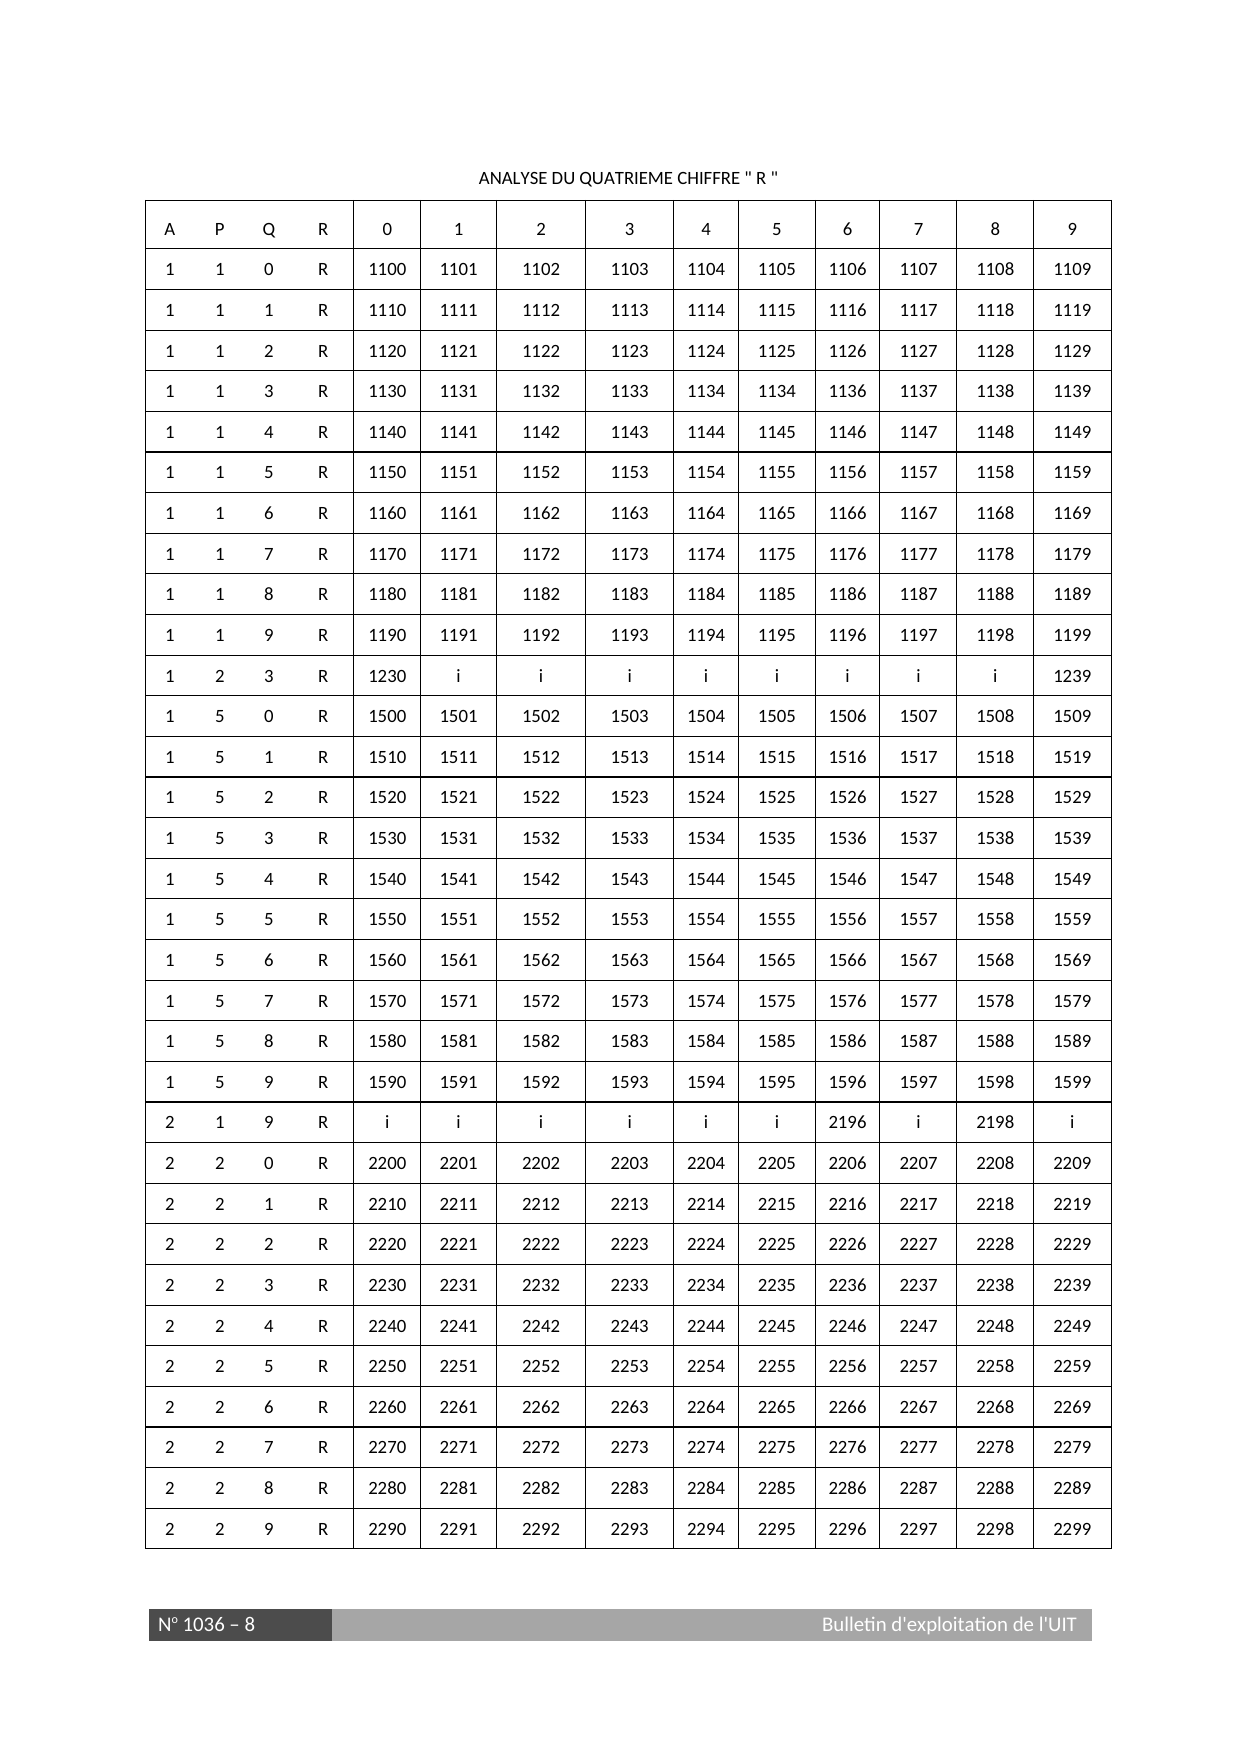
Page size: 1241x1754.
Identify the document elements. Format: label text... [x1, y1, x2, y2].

table_cell 1553 [586, 899, 673, 939]
table_cell 4 [245, 859, 292, 898]
table_cell 2 [146, 1143, 193, 1183]
table_cell 2211 [421, 1184, 496, 1223]
table_cell 1522 [497, 778, 585, 817]
table_cell 1187 [880, 574, 956, 614]
table_cell 8 [245, 1468, 292, 1508]
table_cell 2 [245, 331, 292, 370]
table_cell 5 [194, 859, 245, 898]
table_cell 1594 [674, 1062, 738, 1101]
table_cell 1132 [497, 371, 585, 411]
table_cell i [880, 656, 956, 695]
table_cell 1 [146, 1021, 193, 1061]
table_cell R [292, 371, 353, 411]
table_cell 6 [245, 940, 292, 979]
table_cell R [292, 1224, 353, 1264]
table_cell 2240 [354, 1306, 420, 1345]
table_cell 1 [245, 737, 292, 776]
table_cell 1155 [739, 453, 815, 492]
table_cell 2 [146, 1428, 193, 1467]
table_cell 2255 [739, 1346, 815, 1386]
table_cell 1142 [497, 412, 585, 451]
table_cell 2 [194, 1143, 245, 1183]
table_cell 5 [194, 696, 245, 736]
table_cell 2244 [674, 1306, 738, 1345]
table_cell 1558 [957, 899, 1033, 939]
table_cell 1579 [1034, 981, 1111, 1020]
table_cell 1105 [739, 249, 815, 289]
table_cell R [292, 1103, 353, 1142]
table_cell 3 [245, 656, 292, 695]
table_cell 1595 [739, 1062, 815, 1101]
table_cell 1 [194, 412, 245, 451]
table_cell 1 [146, 899, 193, 939]
table_cell 2263 [586, 1387, 673, 1426]
table_cell 2294 [674, 1509, 738, 1548]
table_cell 2221 [421, 1224, 496, 1264]
table_cell 1107 [880, 249, 956, 289]
table_cell 1156 [816, 453, 879, 492]
table_cell 1557 [880, 899, 956, 939]
table_cell 7 [880, 201, 956, 248]
table_cell 1162 [497, 493, 585, 533]
table_cell 1170 [354, 534, 420, 573]
table_cell 1122 [497, 331, 585, 370]
table_cell 2260 [354, 1387, 420, 1426]
table_cell i [816, 656, 879, 695]
table_cell 1130 [354, 371, 420, 411]
table_cell 1 [146, 493, 193, 533]
table_cell 1507 [880, 696, 956, 736]
table_cell Q [245, 201, 292, 248]
table_cell 1178 [957, 534, 1033, 573]
table_cell 1 [146, 859, 193, 898]
table_cell 1 [146, 331, 193, 370]
table_cell i [1034, 1103, 1111, 1142]
table_cell 1230 [354, 656, 420, 695]
table_cell 9 [245, 1509, 292, 1548]
table_cell 2261 [421, 1387, 496, 1426]
table_cell R [292, 1468, 353, 1508]
table_cell 1 [146, 574, 193, 614]
table_cell 1 [146, 696, 193, 736]
table_cell 1173 [586, 534, 673, 573]
table_cell 2224 [674, 1224, 738, 1264]
table_cell R [292, 656, 353, 695]
table_cell 1180 [354, 574, 420, 614]
table_cell 2275 [739, 1428, 815, 1467]
table_cell 2258 [957, 1346, 1033, 1386]
table_cell 1182 [497, 574, 585, 614]
table_cell 2227 [880, 1224, 956, 1264]
table_cell R [292, 201, 353, 248]
table_cell 3 [586, 201, 673, 248]
table_cell 2 [245, 778, 292, 817]
table_cell 1568 [957, 940, 1033, 979]
table_cell 1158 [957, 453, 1033, 492]
table_cell 2214 [674, 1184, 738, 1223]
table_cell 1129 [1034, 331, 1111, 370]
table_cell 2256 [816, 1346, 879, 1386]
table_cell 1120 [354, 331, 420, 370]
table_cell 2209 [1034, 1143, 1111, 1183]
table_cell 2 [245, 1224, 292, 1264]
table_cell 1154 [674, 453, 738, 492]
table_cell i [497, 656, 585, 695]
table_cell 1141 [421, 412, 496, 451]
table_cell 2 [194, 1184, 245, 1223]
table_cell 1110 [354, 290, 420, 329]
table_cell 1 [194, 249, 245, 289]
table_cell 1569 [1034, 940, 1111, 979]
table_cell 1513 [586, 737, 673, 776]
table_cell 2196 [816, 1103, 879, 1142]
table_cell 2228 [957, 1224, 1033, 1264]
table_cell 1584 [674, 1021, 738, 1061]
table_cell 1 [146, 737, 193, 776]
table_cell i [586, 1103, 673, 1142]
table_cell 2 [146, 1468, 193, 1508]
table_cell 8 [245, 574, 292, 614]
table_cell 1529 [1034, 778, 1111, 817]
table_cell 5 [245, 453, 292, 492]
table_cell 1167 [880, 493, 956, 533]
table_cell 1168 [957, 493, 1033, 533]
table_cell 1539 [1034, 818, 1111, 858]
table_cell 1593 [586, 1062, 673, 1101]
table_cell 1185 [739, 574, 815, 614]
table_cell 1113 [586, 290, 673, 329]
table_cell R [292, 1428, 353, 1467]
table_cell 1552 [497, 899, 585, 939]
table_cell 1239 [1034, 656, 1111, 695]
table_cell 1 [194, 1103, 245, 1142]
table_cell 1560 [354, 940, 420, 979]
table_cell 1523 [586, 778, 673, 817]
table_cell 2251 [421, 1346, 496, 1386]
table_cell 2201 [421, 1143, 496, 1183]
table_cell i [674, 656, 738, 695]
table_cell 1106 [816, 249, 879, 289]
table_cell A [146, 201, 193, 248]
table_cell 1565 [739, 940, 815, 979]
table_cell 1505 [739, 696, 815, 736]
table_cell 1516 [816, 737, 879, 776]
table_cell 2229 [1034, 1224, 1111, 1264]
table_cell 1163 [586, 493, 673, 533]
table_cell 5 [194, 940, 245, 979]
table_cell 1547 [880, 859, 956, 898]
table_cell 1189 [1034, 574, 1111, 614]
table_cell 3 [245, 371, 292, 411]
table_cell 2198 [957, 1103, 1033, 1142]
table_cell 1562 [497, 940, 585, 979]
table_cell 1151 [421, 453, 496, 492]
table_cell 1597 [880, 1062, 956, 1101]
table_cell 8 [957, 201, 1033, 248]
table_cell R [292, 696, 353, 736]
table_cell 2235 [739, 1265, 815, 1304]
table_cell 2262 [497, 1387, 585, 1426]
table_cell 1503 [586, 696, 673, 736]
table_cell 5 [194, 981, 245, 1020]
table_cell 9 [245, 615, 292, 654]
table_cell 1124 [674, 331, 738, 370]
table_cell 5 [245, 1346, 292, 1386]
table_cell 2 [146, 1509, 193, 1548]
table_cell 1153 [586, 453, 673, 492]
table_cell R [292, 1184, 353, 1223]
table_cell 1192 [497, 615, 585, 654]
table_cell 1103 [586, 249, 673, 289]
table_cell 2246 [816, 1306, 879, 1345]
table_cell 2271 [421, 1428, 496, 1467]
table_cell 1551 [421, 899, 496, 939]
table_cell 2 [194, 1265, 245, 1304]
table_cell 2 [146, 1265, 193, 1304]
table_cell 1128 [957, 331, 1033, 370]
table_cell 1571 [421, 981, 496, 1020]
table_cell 1518 [957, 737, 1033, 776]
table_cell 1574 [674, 981, 738, 1020]
table_cell 2215 [739, 1184, 815, 1223]
table_cell 4 [674, 201, 738, 248]
table_cell i [497, 1103, 585, 1142]
table_cell 5 [194, 778, 245, 817]
table_cell 1127 [880, 331, 956, 370]
table_cell R [292, 1346, 353, 1386]
table_cell 2 [146, 1387, 193, 1426]
table_cell R [292, 249, 353, 289]
table_cell 0 [354, 201, 420, 248]
table_cell 7 [245, 981, 292, 1020]
table_cell 2207 [880, 1143, 956, 1183]
table_cell 3 [245, 1265, 292, 1304]
table_cell 2230 [354, 1265, 420, 1304]
table_cell 2280 [354, 1468, 420, 1508]
table_cell 1181 [421, 574, 496, 614]
table_cell i [739, 1103, 815, 1142]
table_cell 2245 [739, 1306, 815, 1345]
table_cell 2 [146, 1184, 193, 1223]
table_cell R [292, 981, 353, 1020]
table_cell 1519 [1034, 737, 1111, 776]
table_cell 1586 [816, 1021, 879, 1061]
table_cell 1 [194, 371, 245, 411]
table_cell 2225 [739, 1224, 815, 1264]
table_cell R [292, 940, 353, 979]
table_cell R [292, 1387, 353, 1426]
table_cell 1109 [1034, 249, 1111, 289]
table_cell 1136 [816, 371, 879, 411]
table_cell 5 [194, 818, 245, 858]
table_cell 1524 [674, 778, 738, 817]
table_cell 2286 [816, 1468, 879, 1508]
table_cell 7 [245, 1428, 292, 1467]
table_cell 2279 [1034, 1428, 1111, 1467]
table_cell R [292, 899, 353, 939]
table_cell 1 [146, 371, 193, 411]
table_cell 2296 [816, 1509, 879, 1548]
table_cell 9 [1034, 201, 1111, 248]
table_cell 2290 [354, 1509, 420, 1548]
table_cell 1193 [586, 615, 673, 654]
table_cell 9 [245, 1103, 292, 1142]
table_cell 2242 [497, 1306, 585, 1345]
table_cell 1515 [739, 737, 815, 776]
table_cell R [292, 453, 353, 492]
table_cell 1540 [354, 859, 420, 898]
table_cell i [880, 1103, 956, 1142]
table_cell 4 [245, 1306, 292, 1345]
table_cell R [292, 412, 353, 451]
table_cell 1190 [354, 615, 420, 654]
table_cell 2216 [816, 1184, 879, 1223]
table_cell 1534 [674, 818, 738, 858]
table_cell 2 [194, 1509, 245, 1548]
table_cell 1556 [816, 899, 879, 939]
table_cell 2278 [957, 1428, 1033, 1467]
table_cell 1 [146, 290, 193, 329]
table_cell 1510 [354, 737, 420, 776]
table_cell 6 [245, 1387, 292, 1426]
table_cell 2212 [497, 1184, 585, 1223]
table_cell 5 [194, 737, 245, 776]
table_cell 2239 [1034, 1265, 1111, 1304]
table_cell 2241 [421, 1306, 496, 1345]
table_cell 2287 [880, 1468, 956, 1508]
table_cell 2236 [816, 1265, 879, 1304]
table_cell 1111 [421, 290, 496, 329]
table_cell 1133 [586, 371, 673, 411]
table_cell 1580 [354, 1021, 420, 1061]
table_cell 5 [245, 899, 292, 939]
table_cell 2 [194, 1306, 245, 1345]
table_cell 2253 [586, 1346, 673, 1386]
table_cell 1 [146, 1062, 193, 1101]
table_cell 1126 [816, 331, 879, 370]
table_cell 2222 [497, 1224, 585, 1264]
table_cell 2289 [1034, 1468, 1111, 1508]
table_cell 3 [245, 818, 292, 858]
table_cell 1134 [739, 371, 815, 411]
table_cell 1138 [957, 371, 1033, 411]
table_cell i [674, 1103, 738, 1142]
table_cell 1104 [674, 249, 738, 289]
table_cell 1198 [957, 615, 1033, 654]
table_cell 1587 [880, 1021, 956, 1061]
table_cell 2243 [586, 1306, 673, 1345]
table_cell 1533 [586, 818, 673, 858]
table_cell 2 [146, 1346, 193, 1386]
table_cell 1 [146, 534, 193, 573]
table_cell 1532 [497, 818, 585, 858]
table_cell 6 [245, 493, 292, 533]
table_cell 1148 [957, 412, 1033, 451]
table_cell 2248 [957, 1306, 1033, 1345]
table_cell 1100 [354, 249, 420, 289]
table_cell R [292, 493, 353, 533]
table_cell 2200 [354, 1143, 420, 1183]
table_cell R [292, 1021, 353, 1061]
table_cell 1596 [816, 1062, 879, 1101]
table_cell R [292, 534, 353, 573]
table_cell 2250 [354, 1346, 420, 1386]
table_cell 1147 [880, 412, 956, 451]
table_cell 2266 [816, 1387, 879, 1426]
table_cell 1191 [421, 615, 496, 654]
table_cell 1525 [739, 778, 815, 817]
table_cell 1 [146, 453, 193, 492]
table_cell R [292, 737, 353, 776]
table_cell 1125 [739, 331, 815, 370]
table_cell i [421, 656, 496, 695]
table_cell 1 [146, 412, 193, 451]
table_cell 2220 [354, 1224, 420, 1264]
table_cell 2 [194, 1346, 245, 1386]
table_cell 1567 [880, 940, 956, 979]
table_cell 1599 [1034, 1062, 1111, 1101]
table_cell 1577 [880, 981, 956, 1020]
table_cell 2204 [674, 1143, 738, 1183]
table_cell 9 [245, 1062, 292, 1101]
table_cell 2238 [957, 1265, 1033, 1304]
table_cell 2219 [1034, 1184, 1111, 1223]
table_cell 1500 [354, 696, 420, 736]
table_cell 2299 [1034, 1509, 1111, 1548]
table_cell 2254 [674, 1346, 738, 1386]
table_cell 1118 [957, 290, 1033, 329]
table_cell 2 [194, 1428, 245, 1467]
table_cell 5 [194, 1021, 245, 1061]
table_cell 1541 [421, 859, 496, 898]
table_cell 0 [245, 249, 292, 289]
table_cell 1114 [674, 290, 738, 329]
table_cell 5 [194, 899, 245, 939]
table_cell 1598 [957, 1062, 1033, 1101]
table_cell 1145 [739, 412, 815, 451]
table_cell 2249 [1034, 1306, 1111, 1345]
table_cell 1501 [421, 696, 496, 736]
table_cell 2 [497, 201, 585, 248]
table_cell 1561 [421, 940, 496, 979]
table_cell 1575 [739, 981, 815, 1020]
table_cell 1195 [739, 615, 815, 654]
table_cell 1143 [586, 412, 673, 451]
table_cell R [292, 778, 353, 817]
table_cell 8 [245, 1021, 292, 1061]
table_cell 1 [194, 574, 245, 614]
table_cell R [292, 818, 353, 858]
table_cell 1 [194, 453, 245, 492]
table_cell 1164 [674, 493, 738, 533]
table_cell 2231 [421, 1265, 496, 1304]
table_cell 2264 [674, 1387, 738, 1426]
table_cell 1139 [1034, 371, 1111, 411]
table_cell R [292, 859, 353, 898]
table_cell 2 [194, 1468, 245, 1508]
table_cell R [292, 1306, 353, 1345]
table_cell 2226 [816, 1224, 879, 1264]
table_cell 0 [245, 696, 292, 736]
table_cell 1538 [957, 818, 1033, 858]
table_cell 2205 [739, 1143, 815, 1183]
table_cell 1149 [1034, 412, 1111, 451]
table_cell 1 [245, 1184, 292, 1223]
table_cell 1564 [674, 940, 738, 979]
table_cell 1152 [497, 453, 585, 492]
table_cell 1183 [586, 574, 673, 614]
table_cell 1506 [816, 696, 879, 736]
table_cell 1563 [586, 940, 673, 979]
table_cell 2282 [497, 1468, 585, 1508]
table_cell 2223 [586, 1224, 673, 1264]
table_cell 1514 [674, 737, 738, 776]
table_cell 2291 [421, 1509, 496, 1548]
table_cell 1573 [586, 981, 673, 1020]
table_cell 1196 [816, 615, 879, 654]
table_cell 2234 [674, 1265, 738, 1304]
table_cell 1199 [1034, 615, 1111, 654]
table_cell 1169 [1034, 493, 1111, 533]
table_cell R [292, 1265, 353, 1304]
table_cell 1592 [497, 1062, 585, 1101]
table_cell 1582 [497, 1021, 585, 1061]
table_cell 1 [194, 615, 245, 654]
table_cell 1117 [880, 290, 956, 329]
table_cell 1550 [354, 899, 420, 939]
table_cell 2232 [497, 1265, 585, 1304]
table_cell 1 [194, 331, 245, 370]
table_cell 1165 [739, 493, 815, 533]
table_cell 5 [739, 201, 815, 248]
table_cell 2284 [674, 1468, 738, 1508]
table_cell 1 [146, 940, 193, 979]
table_cell 1119 [1034, 290, 1111, 329]
table_cell 1102 [497, 249, 585, 289]
table_cell 1545 [739, 859, 815, 898]
table_cell 2233 [586, 1265, 673, 1304]
table_cell 2295 [739, 1509, 815, 1548]
table_cell 2 [194, 656, 245, 695]
table_cell 1116 [816, 290, 879, 329]
table_cell 1548 [957, 859, 1033, 898]
table_cell 1146 [816, 412, 879, 451]
table_cell 1186 [816, 574, 879, 614]
table_cell 1123 [586, 331, 673, 370]
table_cell 1179 [1034, 534, 1111, 573]
table_cell 2283 [586, 1468, 673, 1508]
table_cell 2268 [957, 1387, 1033, 1426]
table_cell 1589 [1034, 1021, 1111, 1061]
table_cell 1 [146, 818, 193, 858]
table_cell 1542 [497, 859, 585, 898]
table_cell 1511 [421, 737, 496, 776]
table_cell 1176 [816, 534, 879, 573]
table_cell 1572 [497, 981, 585, 1020]
table_cell 1159 [1034, 453, 1111, 492]
table_cell 1546 [816, 859, 879, 898]
table_cell 2237 [880, 1265, 956, 1304]
table_cell 1509 [1034, 696, 1111, 736]
table_cell 1549 [1034, 859, 1111, 898]
table_cell 2218 [957, 1184, 1033, 1223]
table_header ANALYSE DU QUATRIEME CHIFFRE " R " [146, 156, 1111, 200]
table_cell R [292, 1509, 353, 1548]
table_cell 1 [146, 249, 193, 289]
table_cell 2252 [497, 1346, 585, 1386]
table_cell 1188 [957, 574, 1033, 614]
table_cell 2273 [586, 1428, 673, 1467]
table_cell 1576 [816, 981, 879, 1020]
table_cell 1508 [957, 696, 1033, 736]
table_cell 1184 [674, 574, 738, 614]
table_cell 1171 [421, 534, 496, 573]
table_cell 1 [194, 534, 245, 573]
table_cell 2276 [816, 1428, 879, 1467]
table_cell 1 [421, 201, 496, 248]
table_cell 1512 [497, 737, 585, 776]
table_cell 1591 [421, 1062, 496, 1101]
table_cell 1590 [354, 1062, 420, 1101]
table_cell 2265 [739, 1387, 815, 1426]
table_cell 0 [245, 1143, 292, 1183]
table_cell 1 [146, 981, 193, 1020]
table_cell 4 [245, 412, 292, 451]
table_cell R [292, 1062, 353, 1101]
table_cell 2 [146, 1224, 193, 1264]
table_cell 1570 [354, 981, 420, 1020]
table_cell 1 [245, 290, 292, 329]
table_cell 2298 [957, 1509, 1033, 1548]
table_cell 2 [146, 1103, 193, 1142]
table_cell 1177 [880, 534, 956, 573]
table_cell i [586, 656, 673, 695]
table_cell 1115 [739, 290, 815, 329]
table_cell 1 [146, 656, 193, 695]
table_cell 1588 [957, 1021, 1033, 1061]
table_cell 2202 [497, 1143, 585, 1183]
table_cell 2293 [586, 1509, 673, 1548]
table_cell 1566 [816, 940, 879, 979]
table_cell 1504 [674, 696, 738, 736]
table_cell 2247 [880, 1306, 956, 1345]
table_cell 1578 [957, 981, 1033, 1020]
table_cell R [292, 615, 353, 654]
table_cell 7 [245, 534, 292, 573]
table_cell 5 [194, 1062, 245, 1101]
table_cell 2 [194, 1387, 245, 1426]
table_cell 1101 [421, 249, 496, 289]
table_cell 2208 [957, 1143, 1033, 1183]
table_cell 1 [194, 290, 245, 329]
table_cell 1150 [354, 453, 420, 492]
table_cell 1531 [421, 818, 496, 858]
table_cell 2213 [586, 1184, 673, 1223]
table_cell 1526 [816, 778, 879, 817]
table_cell 1166 [816, 493, 879, 533]
table_cell R [292, 1143, 353, 1183]
table_cell 2 [146, 1306, 193, 1345]
table_cell 1131 [421, 371, 496, 411]
table_cell 1555 [739, 899, 815, 939]
table_cell 1194 [674, 615, 738, 654]
table_cell 1583 [586, 1021, 673, 1061]
table_cell 1520 [354, 778, 420, 817]
table_cell 2203 [586, 1143, 673, 1183]
table_cell 2272 [497, 1428, 585, 1467]
table_cell 1112 [497, 290, 585, 329]
table_cell 1544 [674, 859, 738, 898]
table_cell 1535 [739, 818, 815, 858]
table_cell 1134 [674, 371, 738, 411]
table_cell i [421, 1103, 496, 1142]
table_cell 1 [146, 615, 193, 654]
table_cell 1528 [957, 778, 1033, 817]
table_cell 1160 [354, 493, 420, 533]
table_cell 1 [194, 493, 245, 533]
table_cell 1 [146, 778, 193, 817]
table_cell 2292 [497, 1509, 585, 1548]
table_cell 1197 [880, 615, 956, 654]
table_cell 1585 [739, 1021, 815, 1061]
table_cell 6 [816, 201, 879, 248]
table_cell 1554 [674, 899, 738, 939]
table_cell R [292, 290, 353, 329]
table_cell 1559 [1034, 899, 1111, 939]
table_cell 1161 [421, 493, 496, 533]
table_cell 1527 [880, 778, 956, 817]
table_cell i [739, 656, 815, 695]
table_cell 2210 [354, 1184, 420, 1223]
table_cell R [292, 574, 353, 614]
table_cell 2257 [880, 1346, 956, 1386]
table_cell 2270 [354, 1428, 420, 1467]
table_cell 2281 [421, 1468, 496, 1508]
table_cell 1502 [497, 696, 585, 736]
table_cell 2288 [957, 1468, 1033, 1508]
table_cell 1174 [674, 534, 738, 573]
table_cell 1521 [421, 778, 496, 817]
table_cell 1530 [354, 818, 420, 858]
table_cell i [354, 1103, 420, 1142]
table_cell 1537 [880, 818, 956, 858]
table_cell 1536 [816, 818, 879, 858]
table_cell i [957, 656, 1033, 695]
table_cell 1543 [586, 859, 673, 898]
table_cell 2206 [816, 1143, 879, 1183]
table_cell 2277 [880, 1428, 956, 1467]
table_cell P [194, 201, 245, 248]
table_cell 2297 [880, 1509, 956, 1548]
table_cell 1175 [739, 534, 815, 573]
table_cell 1157 [880, 453, 956, 492]
table_cell 1581 [421, 1021, 496, 1061]
table_cell 2 [194, 1224, 245, 1264]
table_cell 2259 [1034, 1346, 1111, 1386]
table_cell 2285 [739, 1468, 815, 1508]
table_cell R [292, 331, 353, 370]
table_cell 2217 [880, 1184, 956, 1223]
table_cell 1108 [957, 249, 1033, 289]
table_cell 2274 [674, 1428, 738, 1467]
table_cell 2267 [880, 1387, 956, 1426]
table_cell 2269 [1034, 1387, 1111, 1426]
table_cell 1140 [354, 412, 420, 451]
table_cell 1517 [880, 737, 956, 776]
table_cell 1137 [880, 371, 956, 411]
table_cell 1172 [497, 534, 585, 573]
table_cell 1144 [674, 412, 738, 451]
table_cell 1121 [421, 331, 496, 370]
